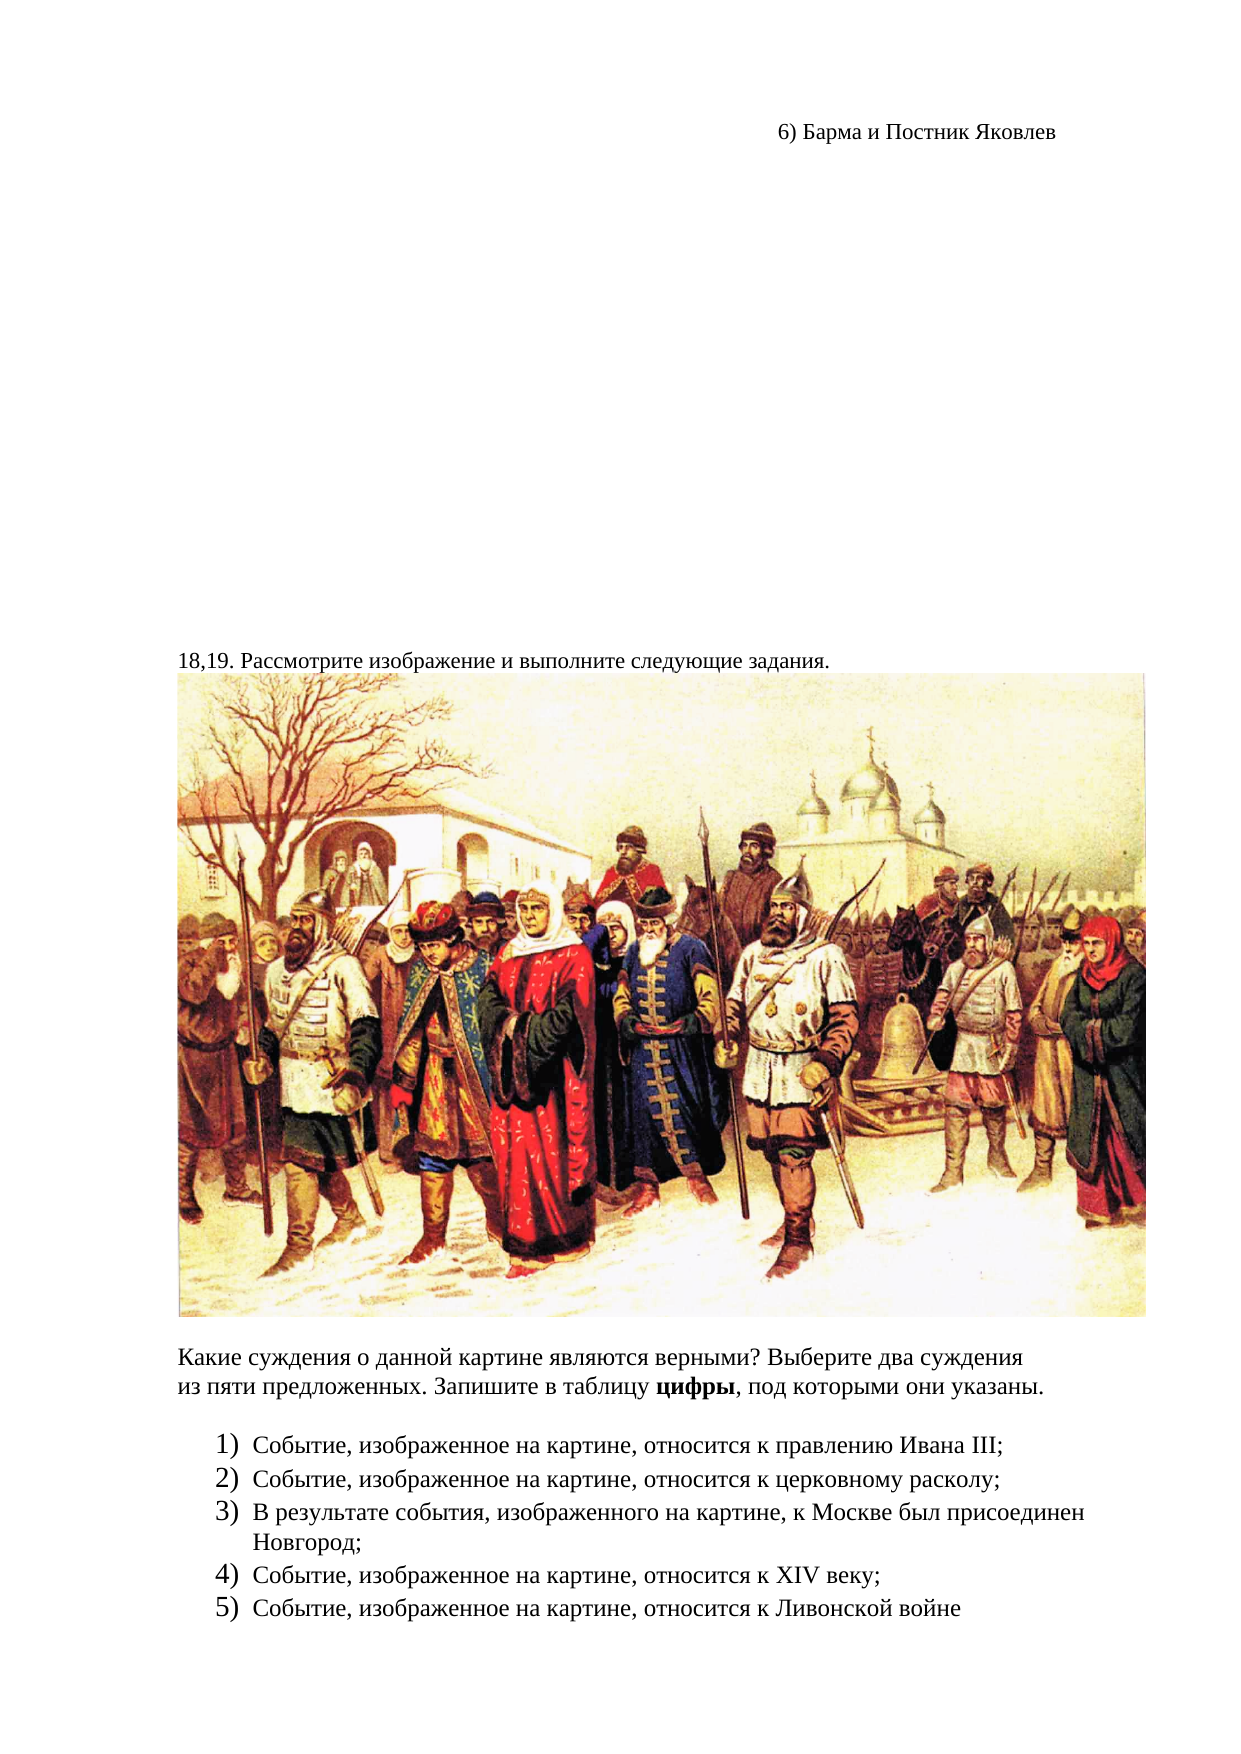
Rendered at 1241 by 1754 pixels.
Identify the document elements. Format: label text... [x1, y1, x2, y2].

text из пяти предложенных. Запишите в таблицу цифры, под которыми они указаны. [177, 1371, 1152, 1400]
text 6) Барма и Постник Яковлев [177, 118, 1152, 144]
list В результате события, изображенного на картине, к Москве был присоединен Новгород; [215, 1493, 1152, 1556]
list Событие, изображенное на картине, относится к XIV веку; [215, 1556, 1152, 1589]
list Событие, изображенное на картине, относится к Ливонской войне [215, 1589, 1152, 1623]
list Событие, изображенное на картине, относится к правлению Ивана III; [215, 1426, 1152, 1460]
picture [177, 673, 1146, 1317]
text 18,19. Рассмотрите изображение и выполните следующие задания. [177, 648, 1152, 674]
list Событие, изображенное на картине, относится к церковному расколу; [215, 1460, 1152, 1493]
text Какие суждения о данной картине являются верными? Выберите два суждения [177, 1342, 1152, 1371]
